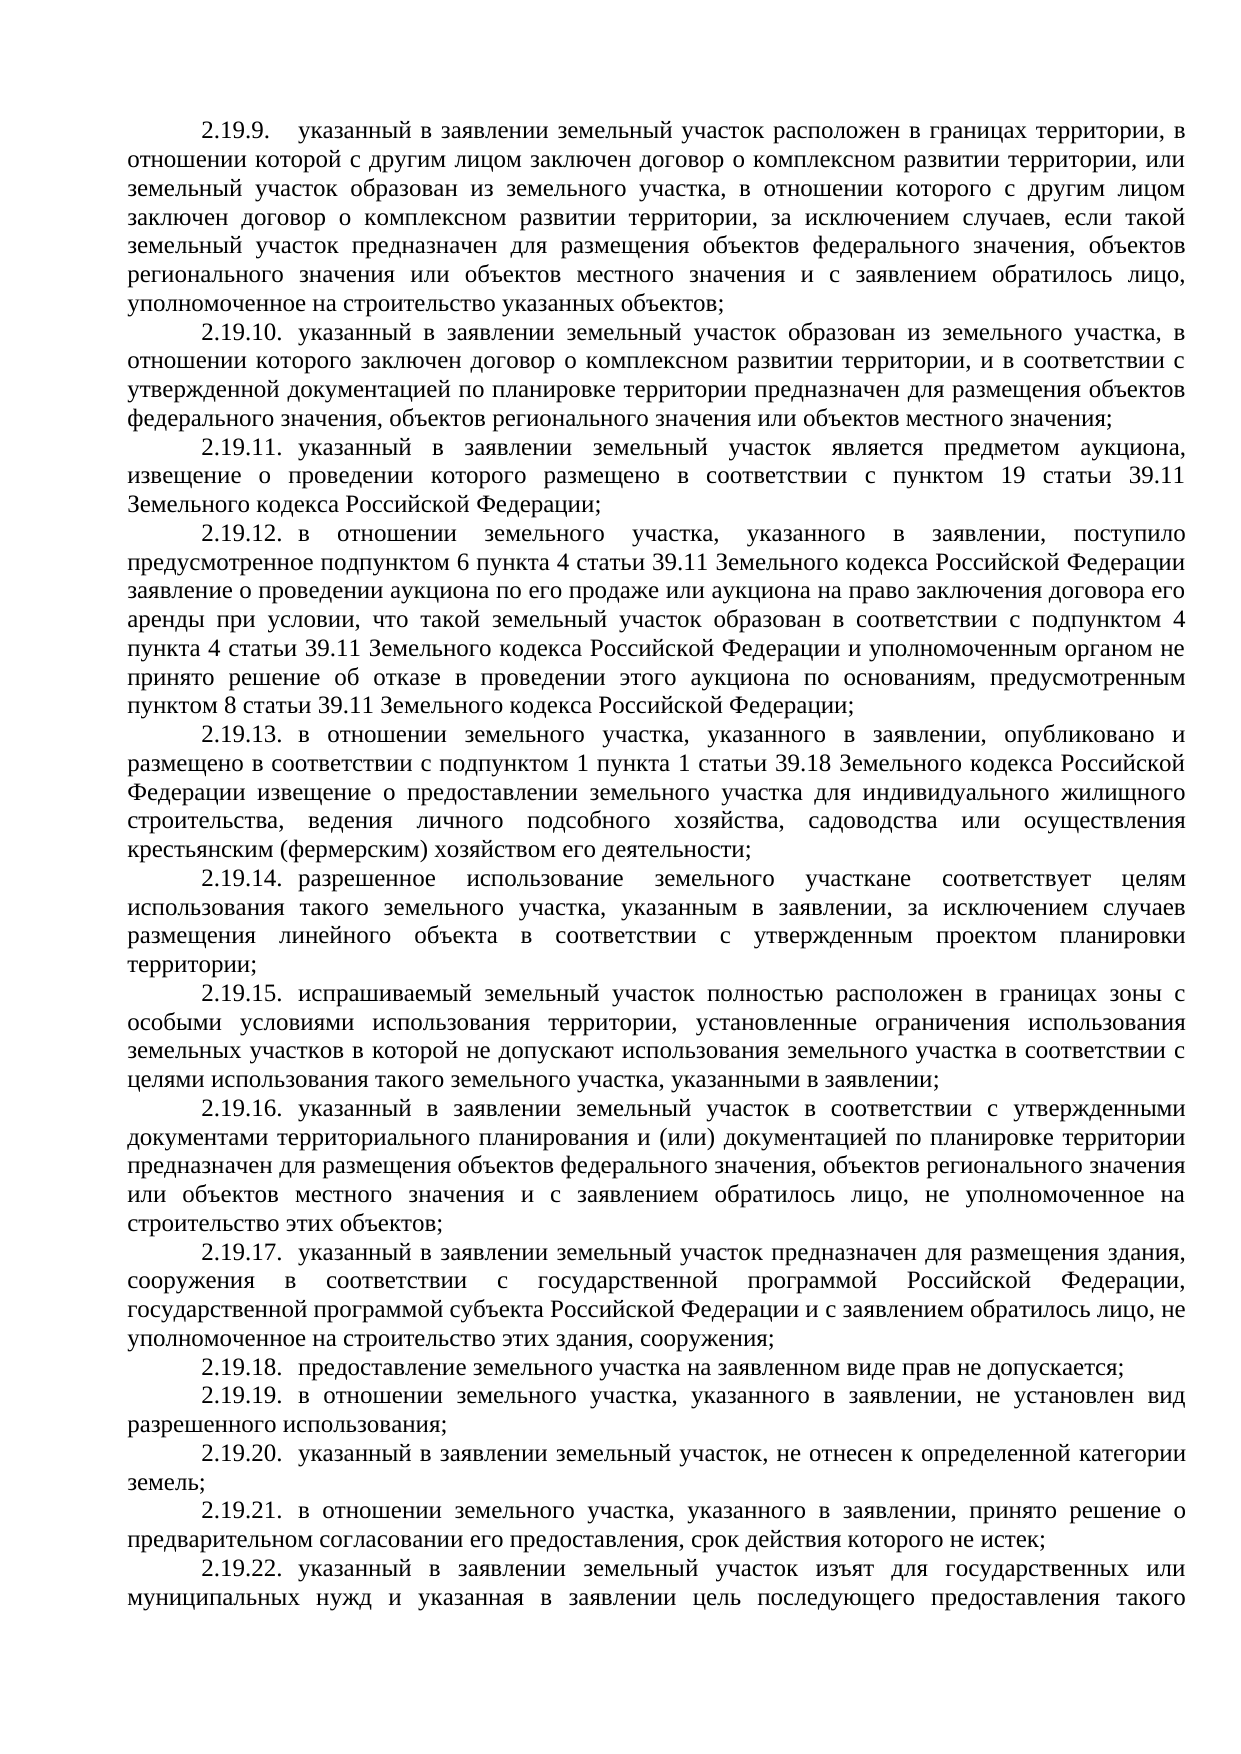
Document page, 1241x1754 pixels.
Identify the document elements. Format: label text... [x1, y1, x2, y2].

list разрешенное использование земельного участкане соответствует целям использования такого земельного участка, указанным в заявлении, за исключением случаев размещения линейного объекта в соответствии с утвержденным проектом планировки территории; [127, 863, 1187, 978]
list предоставление земельного участка на заявленном виде прав не допускается; [127, 1352, 1187, 1381]
list испрашиваемый земельный участок полностью расположен в границах зоны с особыми условиями использования территории, установленные ограничения использования земельных участков в которой не допускают использования земельного участка в соответствии с целями использования такого земельного участка, указанными в заявлении; [127, 978, 1187, 1093]
list в отношении земельного участка, указанного в заявлении, принято решение о предварительном согласовании его предоставления, срок действия которого не истек; [127, 1496, 1187, 1553]
list указанный в заявлении земельный участок образован из земельного участка, в отношении которого заключен договор о комплексном развитии территории, и в соответствии с утвержденной документацией по планировке территории предназначен для размещения объектов федерального значения, объектов регионального значения или объектов местного значения; [127, 317, 1187, 432]
list указанный в заявлении земельный участок предназначен для размещения здания, сооружения в соответствии с государственной программой Российской Федерации, государственной программой субъекта Российской Федерации и с заявлением обратилось лицо, не уполномоченное на строительство этих здания, сооружения; [127, 1237, 1187, 1352]
list указанный в заявлении земельный участок расположен в границах территории, в отношении которой с другим лицом заключен договор о комплексном развитии территории, или земельный участок образован из земельного участка, в отношении которого с другим лицом заключен договор о комплексном развитии территории, за исключением случаев, если такой земельный участок предназначен для размещения объектов федерального значения, объектов регионального значения или объектов местного значения и с заявлением обратилось лицо, уполномоченное на строительство указанных объектов; [127, 116, 1187, 317]
list в отношении земельного участка, указанного в заявлении, опубликовано и размещено в соответствии с подпунктом 1 пункта 1 статьи 39.18 Земельного кодекса Российской Федерации извещение о предоставлении земельного участка для индивидуального жилищного строительства, ведения личного подсобного хозяйства, садоводства или осуществления крестьянским (фермерским) хозяйством его деятельности; [127, 719, 1187, 863]
list в отношении земельного участка, указанного в заявлении, не установлен вид разрешенного использования; [127, 1381, 1187, 1438]
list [127, 1553, 1187, 1611]
list в отношении земельного участка, указанного в заявлении, поступило предусмотренное подпунктом 6 пункта 4 статьи 39.11 Земельного кодекса Российской Федерации заявление о проведении аукциона по его продаже или аукциона на право заключения договора его аренды при условии, что такой земельный участок образован в соответствии с подпунктом 4 пункта 4 статьи 39.11 Земельного кодекса Российской Федерации и уполномоченным органом не принято решение об отказе в проведении этого аукциона по основаниям, предусмотренным пунктом 8 статьи 39.11 Земельного кодекса Российской Федерации; [127, 518, 1187, 719]
list указанный в заявлении земельный участок является предметом аукциона, извещение о проведении которого размещено в соответствии с пунктом 19 статьи 39.11 Земельного кодекса Российской Федерации; [127, 432, 1187, 518]
list указанный в заявлении земельный участок в соответствии с утвержденными документами территориального планирования и (или) документацией по планировке территории предназначен для размещения объектов федерального значения, объектов регионального значения или объектов местного значения и с заявлением обратилось лицо, не уполномоченное на строительство этих объектов; [127, 1093, 1187, 1237]
list указанный в заявлении земельный участок, не отнесен к определенной категории земель; [127, 1438, 1187, 1496]
